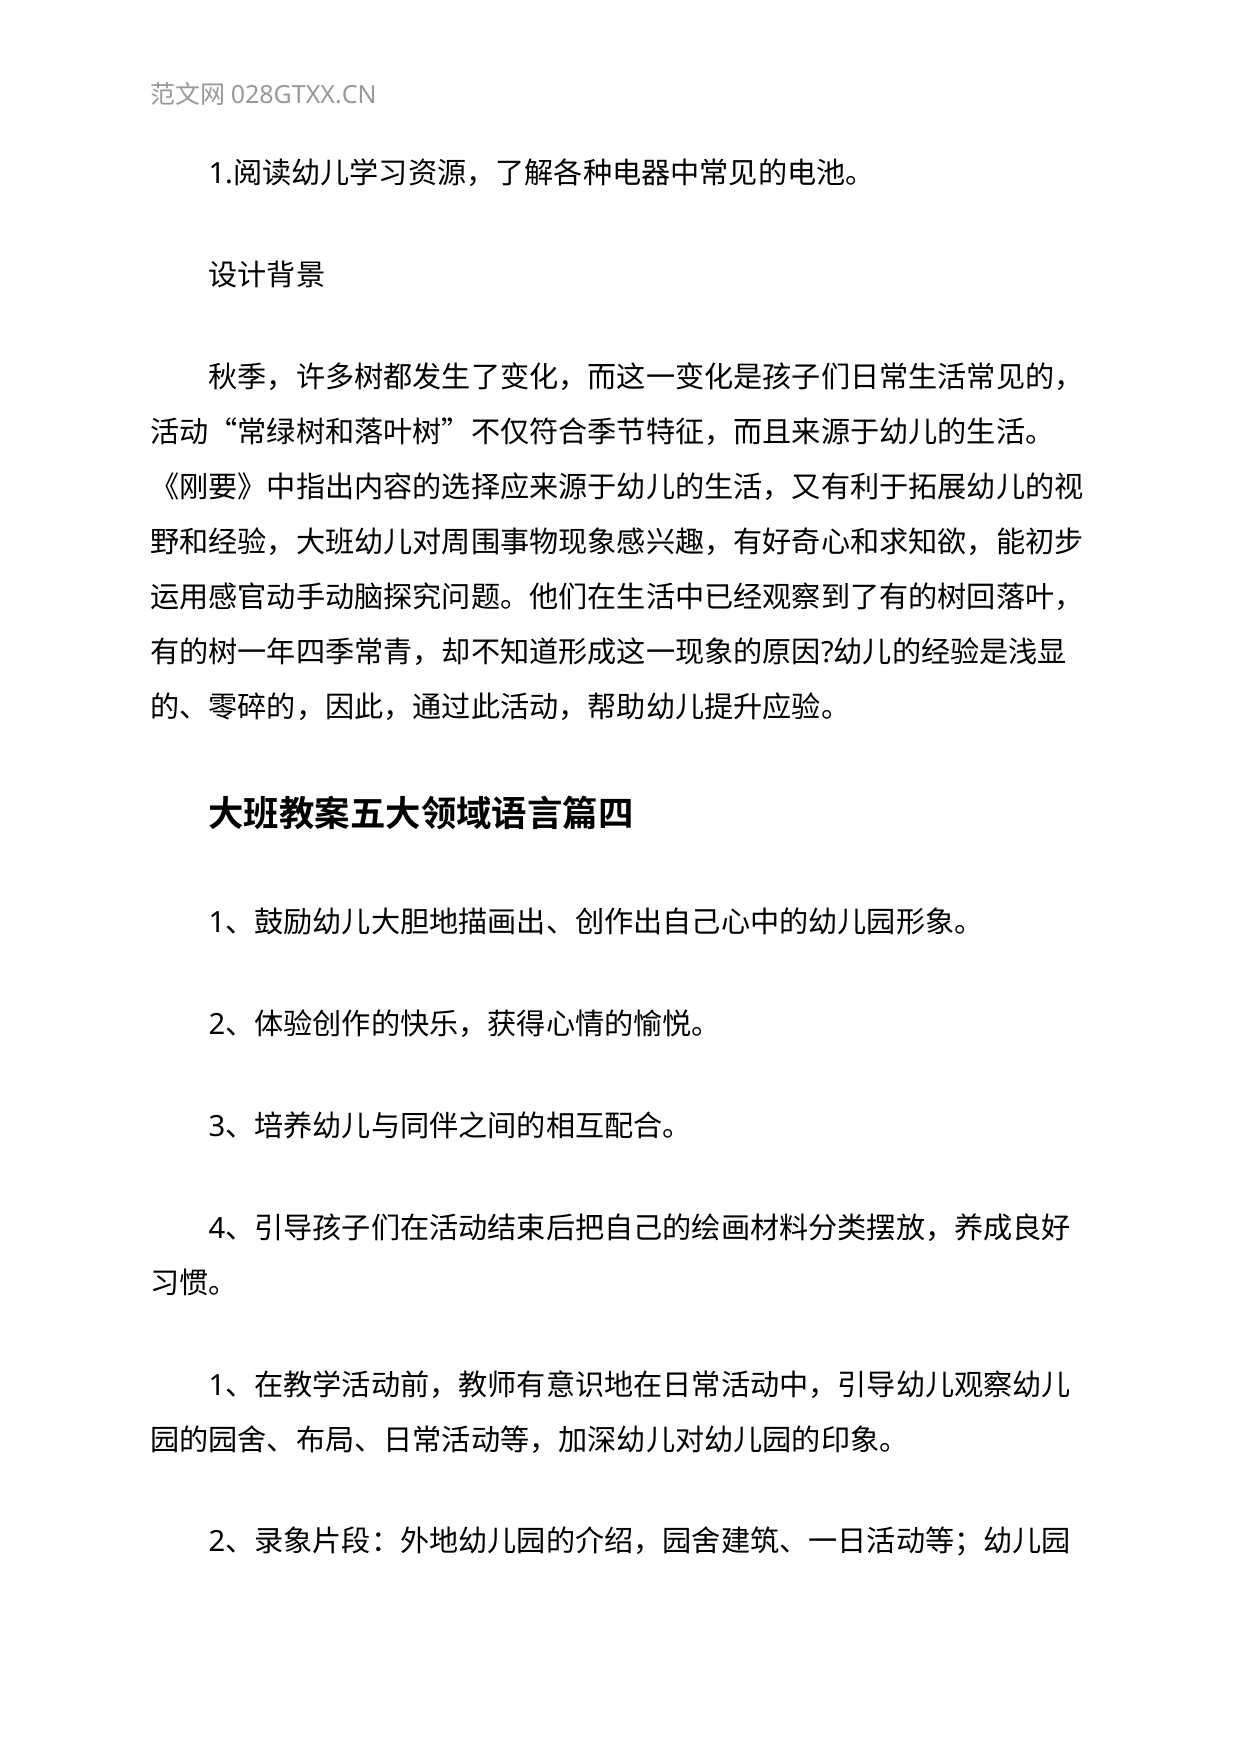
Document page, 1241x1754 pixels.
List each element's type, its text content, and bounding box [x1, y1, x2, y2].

text 1.阅读幼儿学习资源，了解各种电器中常见的电池。 [150, 150, 1090, 192]
text 1、鼓励幼儿大胆地描画出、创作出自己心中的幼儿园形象。 [150, 898, 1090, 941]
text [150, 1518, 1090, 1560]
text 大班教案五大领域语言篇四 [150, 785, 1090, 836]
text 3、培养幼儿与同伴之间的相互配合。 [150, 1102, 1090, 1145]
text 秋季，许多树都发生了变化，而这一变化是孩子们日常生活常见的，活动“常绿树和落叶树”不仅符合季节特征，而且来源于幼儿的生活。《刚要》中指出内容的选择应来源于幼儿的生活，又有利于拓展幼儿的视野和经验，大班幼儿对周围事物现象感兴趣，有好奇心和求知欲，能初步运用感官动手动脑探究问题。他们在生活中已经观察到了有的树回落叶，有的树一年四季常青，却不知道形成这一现象的原因?幼儿的经验是浅显的、零碎的，因此，通过此活动，帮助幼儿提升应验。 [150, 354, 1090, 726]
text 2、体验创作的快乐，获得心情的愉悦。 [150, 1000, 1090, 1043]
text 设计背景 [150, 252, 1090, 294]
text 1、在教学活动前，教师有意识地在日常活动中，引导幼儿观察幼儿园的园舍、布局、日常活动等，加深幼儿对幼儿园的印象。 [150, 1361, 1090, 1458]
text 4、引导孩子们在活动结束后把自己的绘画材料分类摆放，养成良好习惯。 [150, 1204, 1090, 1302]
